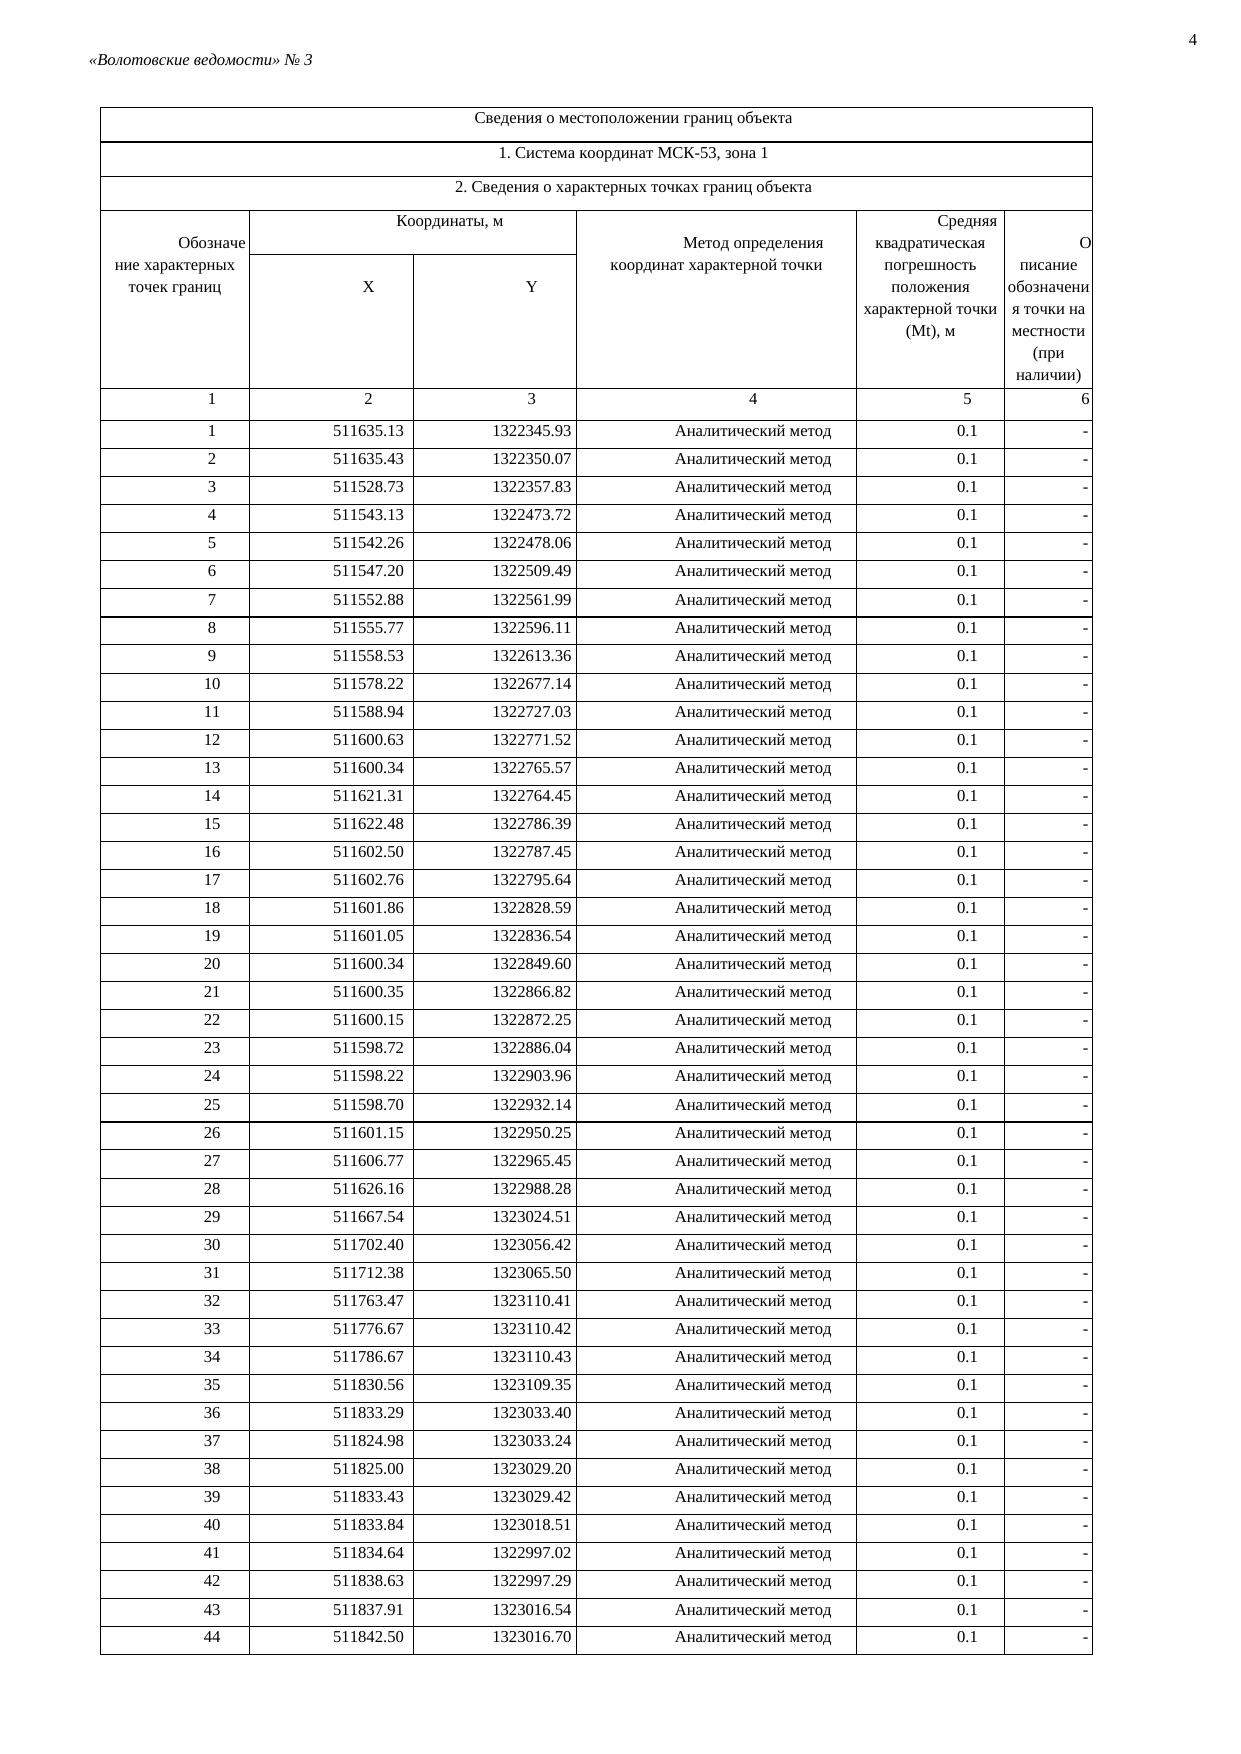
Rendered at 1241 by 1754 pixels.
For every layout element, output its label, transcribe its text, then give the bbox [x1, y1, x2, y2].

table_cell 511776.67 [250, 1319, 413, 1346]
table_cell 1322478.06 [414, 533, 576, 560]
table_cell 511825.00 [250, 1459, 413, 1486]
table_cell Аналитический метод [577, 870, 856, 897]
table_cell 43 [101, 1599, 249, 1626]
table_cell 2 [250, 389, 413, 420]
table_cell Аналитический метод [577, 1291, 856, 1318]
table_cell Аналитический метод [577, 1543, 856, 1570]
table_cell 33 [101, 1319, 249, 1346]
table_cell 1322561.99 [414, 589, 576, 616]
table_cell 5 [101, 533, 249, 560]
table_cell 511602.76 [250, 870, 413, 897]
table_cell 511635.43 [250, 449, 413, 476]
table_cell 26 [101, 1123, 249, 1149]
table_cell 1322357.83 [414, 477, 576, 504]
table_cell 511598.22 [250, 1066, 413, 1093]
table_cell 0.1 [857, 674, 1004, 701]
table_cell 1322613.36 [414, 645, 576, 672]
table_cell 0.1 [857, 926, 1004, 953]
table_cell - [1005, 449, 1092, 476]
table_cell 20 [101, 954, 249, 981]
table_cell 10 [101, 674, 249, 701]
table_cell 2 [101, 449, 249, 476]
table_cell 40 [101, 1515, 249, 1542]
table_cell 21 [101, 982, 249, 1009]
table_cell Аналитический метод [577, 1347, 856, 1374]
table_cell 0.1 [857, 1571, 1004, 1598]
table_cell 511635.13 [250, 421, 413, 448]
table_cell 30 [101, 1235, 249, 1262]
table_cell 1322872.25 [414, 1010, 576, 1037]
table_cell - [1005, 1543, 1092, 1570]
table_cell 3 [414, 389, 576, 420]
table_cell - [1005, 561, 1092, 588]
table_cell 1322596.11 [414, 618, 576, 644]
table_cell Аналитический метод [577, 1599, 856, 1626]
table_cell 511600.63 [250, 730, 413, 757]
table_cell Аналитический метод [577, 1150, 856, 1177]
table_header Сведения о местоположении границ объекта [101, 108, 1092, 141]
table_cell 1323018.51 [414, 1515, 576, 1542]
table_cell 1322786.39 [414, 814, 576, 841]
table_cell 1322997.02 [414, 1543, 576, 1570]
table_cell Аналитический метод [577, 1431, 856, 1458]
table_cell 25 [101, 1094, 249, 1121]
table_cell - [1005, 1207, 1092, 1233]
table_cell 39 [101, 1487, 249, 1514]
table_cell 42 [101, 1571, 249, 1598]
table_cell 23 [101, 1038, 249, 1065]
table_cell 8 [101, 618, 249, 644]
table_cell 0.1 [857, 1459, 1004, 1486]
table_cell Аналитический метод [577, 814, 856, 841]
table_cell Аналитический метод [577, 618, 856, 644]
table_cell 0.1 [857, 1263, 1004, 1290]
table_cell Аналитический метод [577, 1515, 856, 1542]
table_cell 18 [101, 898, 249, 925]
table_cell 511547.20 [250, 561, 413, 588]
table_cell 0.1 [857, 1150, 1004, 1177]
table_cell - [1005, 1459, 1092, 1486]
table_cell - [1005, 1599, 1092, 1626]
table_cell 7 [101, 589, 249, 616]
table_cell 511598.72 [250, 1038, 413, 1065]
table_cell 511830.56 [250, 1375, 413, 1402]
table_cell 1322965.45 [414, 1150, 576, 1177]
table_cell 1322764.45 [414, 786, 576, 813]
table_cell Аналитический метод [577, 1038, 856, 1065]
table_cell 0.1 [857, 1066, 1004, 1093]
table_cell 1322727.03 [414, 702, 576, 728]
table_cell 0.1 [857, 786, 1004, 813]
table_cell 1323033.40 [414, 1403, 576, 1430]
table_cell 1322350.07 [414, 449, 576, 476]
table_cell 0.1 [857, 870, 1004, 897]
table_cell - [1005, 1235, 1092, 1262]
table_cell 511601.86 [250, 898, 413, 925]
table_cell 511600.34 [250, 758, 413, 785]
table_cell 0.1 [857, 842, 1004, 869]
table_cell - [1005, 898, 1092, 925]
table_cell 511833.84 [250, 1515, 413, 1542]
table_cell - [1005, 645, 1092, 672]
table_cell Аналитический метод [577, 674, 856, 701]
table_cell - [1005, 533, 1092, 560]
table_cell - [1005, 1094, 1092, 1121]
table_cell 13 [101, 758, 249, 785]
table_cell 511834.64 [250, 1543, 413, 1570]
table_cell 0.1 [857, 1291, 1004, 1318]
table_cell 0.1 [857, 758, 1004, 785]
table_cell 1322932.14 [414, 1094, 576, 1121]
table_cell Аналитический метод [577, 1010, 856, 1037]
table_cell 1323029.20 [414, 1459, 576, 1486]
table_cell - [1005, 1319, 1092, 1346]
table_cell - [1005, 1291, 1092, 1318]
table_cell 1323110.41 [414, 1291, 576, 1318]
table_cell 15 [101, 814, 249, 841]
table_cell - [1005, 589, 1092, 616]
table_cell 511621.31 [250, 786, 413, 813]
table_cell 1323110.43 [414, 1347, 576, 1374]
table_cell 511600.34 [250, 954, 413, 981]
table_cell 1322997.29 [414, 1571, 576, 1598]
table_cell 1. Система координат МСК-53, зона 1 [101, 143, 1092, 176]
table_cell 5 [857, 389, 1004, 420]
table_cell - [1005, 702, 1092, 728]
table_cell 19 [101, 926, 249, 953]
table_cell Аналитический метод [577, 1375, 856, 1402]
table_cell 0.1 [857, 1319, 1004, 1346]
table_cell Аналитический метод [577, 645, 856, 672]
table_cell 511600.35 [250, 982, 413, 1009]
table_cell 511578.22 [250, 674, 413, 701]
table_cell 0.1 [857, 449, 1004, 476]
table_cell 44 [101, 1627, 249, 1654]
table_cell 1323016.54 [414, 1599, 576, 1626]
table_cell Аналитический метод [577, 1487, 856, 1514]
table_cell 38 [101, 1459, 249, 1486]
table_cell - [1005, 1347, 1092, 1374]
table_cell 1323110.42 [414, 1319, 576, 1346]
table_cell 511833.29 [250, 1403, 413, 1430]
table_cell 511833.43 [250, 1487, 413, 1514]
table_cell Аналитический метод [577, 1571, 856, 1598]
table_cell Аналитический метод [577, 842, 856, 869]
table_cell Y [414, 255, 576, 388]
table_cell 22 [101, 1010, 249, 1037]
table_cell 0.1 [857, 1123, 1004, 1149]
table_cell 1322950.25 [414, 1123, 576, 1149]
table_cell 16 [101, 842, 249, 869]
table_cell 1322677.14 [414, 674, 576, 701]
table_cell 0.1 [857, 1235, 1004, 1262]
table_cell - [1005, 1431, 1092, 1458]
table_cell - [1005, 1487, 1092, 1514]
table_cell Аналитический метод [577, 1235, 856, 1262]
table_cell 511837.91 [250, 1599, 413, 1626]
table_cell - [1005, 842, 1092, 869]
table_cell 0.1 [857, 1431, 1004, 1458]
table_cell 1322473.72 [414, 505, 576, 532]
table_cell 6 [1005, 389, 1092, 420]
table_cell 29 [101, 1207, 249, 1233]
table_cell 511598.70 [250, 1094, 413, 1121]
table_cell 1322345.93 [414, 421, 576, 448]
table_cell Метод определения координат характерной точки [577, 211, 856, 388]
table_cell 24 [101, 1066, 249, 1093]
table_cell 0.1 [857, 589, 1004, 616]
table_cell - [1005, 926, 1092, 953]
table_cell - [1005, 1038, 1092, 1065]
table_cell 0.1 [857, 1487, 1004, 1514]
table_cell Аналитический метод [577, 561, 856, 588]
table_cell 41 [101, 1543, 249, 1570]
table_cell - [1005, 1515, 1092, 1542]
table_cell 511622.48 [250, 814, 413, 841]
table_cell Аналитический метод [577, 533, 856, 560]
table_cell 511602.50 [250, 842, 413, 869]
table_cell Аналитический метод [577, 702, 856, 728]
table_cell 0.1 [857, 1543, 1004, 1570]
table_cell 28 [101, 1179, 249, 1206]
table_cell - [1005, 1571, 1092, 1598]
table_cell - [1005, 1150, 1092, 1177]
table_cell Аналитический метод [577, 758, 856, 785]
table_cell 0.1 [857, 1010, 1004, 1037]
table_cell 511824.98 [250, 1431, 413, 1458]
table_cell 511552.88 [250, 589, 413, 616]
table_cell Аналитический метод [577, 1094, 856, 1121]
table_cell 1322849.60 [414, 954, 576, 981]
table_cell 511601.05 [250, 926, 413, 953]
table_cell 511528.73 [250, 477, 413, 504]
table_cell Аналитический метод [577, 1123, 856, 1149]
table_cell Средняя квадратическая погрешность положения характерной точки (Mt), м [857, 211, 1004, 388]
table_cell Аналитический метод [577, 926, 856, 953]
table_cell 1322828.59 [414, 898, 576, 925]
table_cell Аналитический метод [577, 449, 856, 476]
table_cell 0.1 [857, 702, 1004, 728]
table_cell 6 [101, 561, 249, 588]
table_cell 4 [101, 505, 249, 532]
table_cell 1322787.45 [414, 842, 576, 869]
table_cell 511606.77 [250, 1150, 413, 1177]
table_cell 511542.26 [250, 533, 413, 560]
table_cell Аналитический метод [577, 898, 856, 925]
table_cell 14 [101, 786, 249, 813]
table_cell 511838.63 [250, 1571, 413, 1598]
table_cell 511786.67 [250, 1347, 413, 1374]
table_cell Аналитический метод [577, 1403, 856, 1430]
table_cell 1322988.28 [414, 1179, 576, 1206]
table_cell - [1005, 477, 1092, 504]
table_cell 1 [101, 389, 249, 420]
table_cell 511555.77 [250, 618, 413, 644]
table_cell Аналитический метод [577, 786, 856, 813]
table_cell X [250, 255, 413, 388]
table_cell 1323056.42 [414, 1235, 576, 1262]
table_cell Аналитический метод [577, 1627, 856, 1654]
table_cell 0.1 [857, 898, 1004, 925]
table_cell 511626.16 [250, 1179, 413, 1206]
table_cell 35 [101, 1375, 249, 1402]
table_cell 32 [101, 1291, 249, 1318]
table_cell 0.1 [857, 1627, 1004, 1654]
table_cell 36 [101, 1403, 249, 1430]
table_cell Аналитический метод [577, 954, 856, 981]
table_cell 1322836.54 [414, 926, 576, 953]
table_cell Аналитический метод [577, 421, 856, 448]
table_cell - [1005, 1403, 1092, 1430]
table_cell 17 [101, 870, 249, 897]
table_cell - [1005, 730, 1092, 757]
table_cell Аналитический метод [577, 1066, 856, 1093]
table_cell 511600.15 [250, 1010, 413, 1037]
table_cell - [1005, 1263, 1092, 1290]
table_cell 1322866.82 [414, 982, 576, 1009]
table_cell 0.1 [857, 1599, 1004, 1626]
table_cell 0.1 [857, 618, 1004, 644]
table_cell 1323033.24 [414, 1431, 576, 1458]
table_cell 511543.13 [250, 505, 413, 532]
table_cell 511601.15 [250, 1123, 413, 1149]
table_cell 0.1 [857, 533, 1004, 560]
table_cell 9 [101, 645, 249, 672]
table_cell 0.1 [857, 1403, 1004, 1430]
table_cell 511667.54 [250, 1207, 413, 1233]
table_cell 0.1 [857, 982, 1004, 1009]
table_cell 0.1 [857, 814, 1004, 841]
table_cell - [1005, 1123, 1092, 1149]
table_cell 0.1 [857, 730, 1004, 757]
table_cell 0.1 [857, 1094, 1004, 1121]
table_cell - [1005, 814, 1092, 841]
table_cell 511763.47 [250, 1291, 413, 1318]
table_cell - [1005, 954, 1092, 981]
table_cell Аналитический метод [577, 477, 856, 504]
table_cell 0.1 [857, 1207, 1004, 1233]
table_cell Аналитический метод [577, 505, 856, 532]
table_cell 0.1 [857, 477, 1004, 504]
table_cell 1323109.35 [414, 1375, 576, 1402]
table_cell Аналитический метод [577, 1319, 856, 1346]
table_cell 1322771.52 [414, 730, 576, 757]
table_cell 1322903.96 [414, 1066, 576, 1093]
table_cell Координаты, м [250, 211, 576, 254]
table_cell 3 [101, 477, 249, 504]
table_cell - [1005, 618, 1092, 644]
table_cell 1323024.51 [414, 1207, 576, 1233]
table_cell 4 [577, 389, 856, 420]
table_cell 1323016.70 [414, 1627, 576, 1654]
table_cell 1 [101, 421, 249, 448]
table_cell - [1005, 786, 1092, 813]
table_cell - [1005, 505, 1092, 532]
table_cell 511558.53 [250, 645, 413, 672]
table_cell 1322795.64 [414, 870, 576, 897]
table_cell 0.1 [857, 561, 1004, 588]
table_cell 1322509.49 [414, 561, 576, 588]
table_cell 0.1 [857, 954, 1004, 981]
table_cell Аналитический метод [577, 1263, 856, 1290]
table_cell 0.1 [857, 645, 1004, 672]
table_cell Аналитический метод [577, 589, 856, 616]
table_cell - [1005, 1179, 1092, 1206]
table_cell 27 [101, 1150, 249, 1177]
table_cell Аналитический метод [577, 1207, 856, 1233]
table_cell 1322765.57 [414, 758, 576, 785]
table_cell 511712.38 [250, 1263, 413, 1290]
table_cell - [1005, 1627, 1092, 1654]
table_cell - [1005, 421, 1092, 448]
table_cell Обозначение характерных точек границ [101, 211, 249, 388]
table_cell Описание обозначения точки на местности (при наличии) [1005, 211, 1092, 388]
table_cell - [1005, 870, 1092, 897]
table_cell 0.1 [857, 421, 1004, 448]
table_cell 1323029.42 [414, 1487, 576, 1514]
table_cell 0.1 [857, 1347, 1004, 1374]
table_cell 1323065.50 [414, 1263, 576, 1290]
table_cell - [1005, 1375, 1092, 1402]
table_cell 31 [101, 1263, 249, 1290]
table_cell 511702.40 [250, 1235, 413, 1262]
table_cell 511842.50 [250, 1627, 413, 1654]
table_cell Аналитический метод [577, 1179, 856, 1206]
table_cell 34 [101, 1347, 249, 1374]
table_cell 11 [101, 702, 249, 728]
table_cell 37 [101, 1431, 249, 1458]
table_cell 0.1 [857, 1038, 1004, 1065]
table_cell 0.1 [857, 1375, 1004, 1402]
table_cell - [1005, 1010, 1092, 1037]
table_cell Аналитический метод [577, 1459, 856, 1486]
table_cell Аналитический метод [577, 730, 856, 757]
table_cell 0.1 [857, 1515, 1004, 1542]
table_cell - [1005, 758, 1092, 785]
table_cell - [1005, 674, 1092, 701]
table_cell 0.1 [857, 505, 1004, 532]
table_cell 511588.94 [250, 702, 413, 728]
table_cell Аналитический метод [577, 982, 856, 1009]
table_cell 12 [101, 730, 249, 757]
table_cell 1322886.04 [414, 1038, 576, 1065]
table_cell 0.1 [857, 1179, 1004, 1206]
table_cell - [1005, 1066, 1092, 1093]
table_cell - [1005, 982, 1092, 1009]
table_cell 2. Сведения о характерных точках границ объекта [101, 177, 1092, 210]
